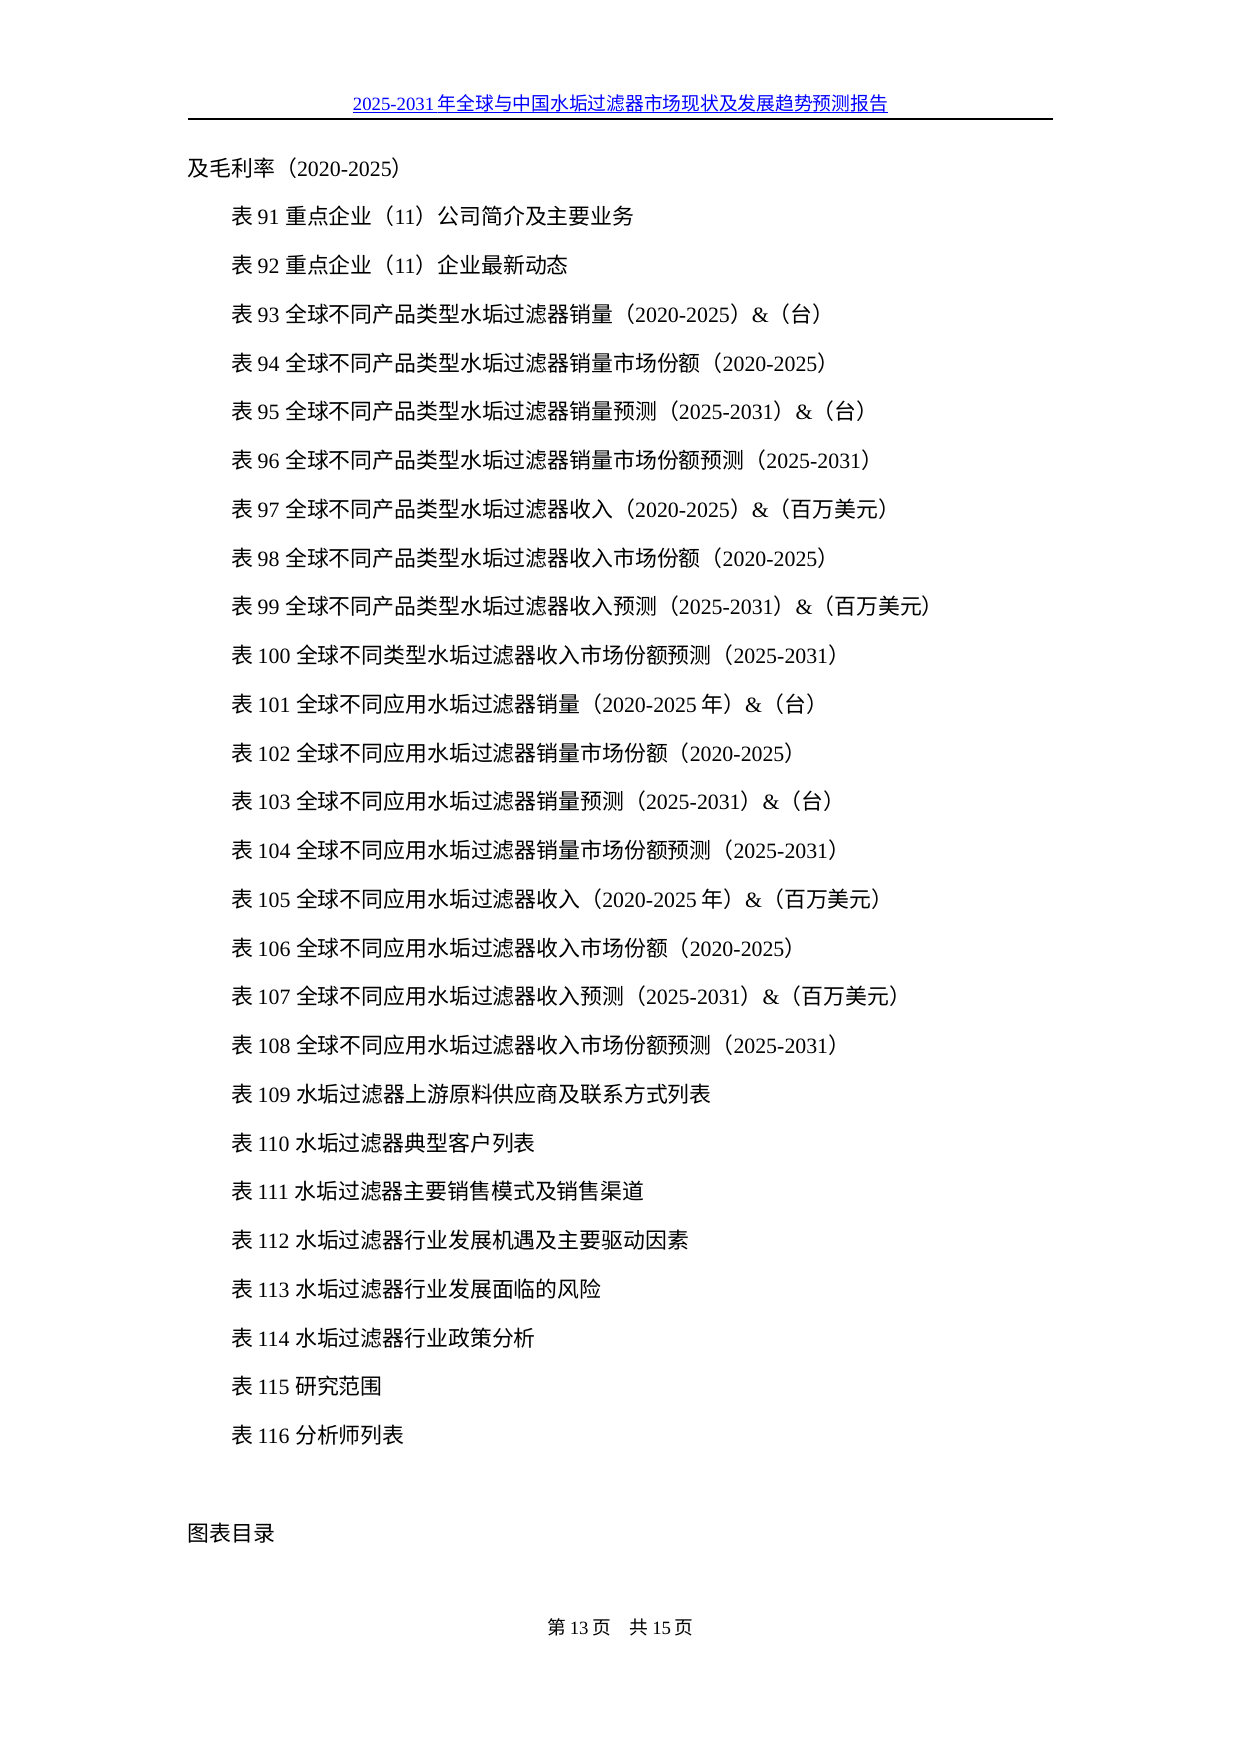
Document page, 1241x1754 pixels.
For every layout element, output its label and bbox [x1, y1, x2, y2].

text [187, 150, 1053, 1548]
